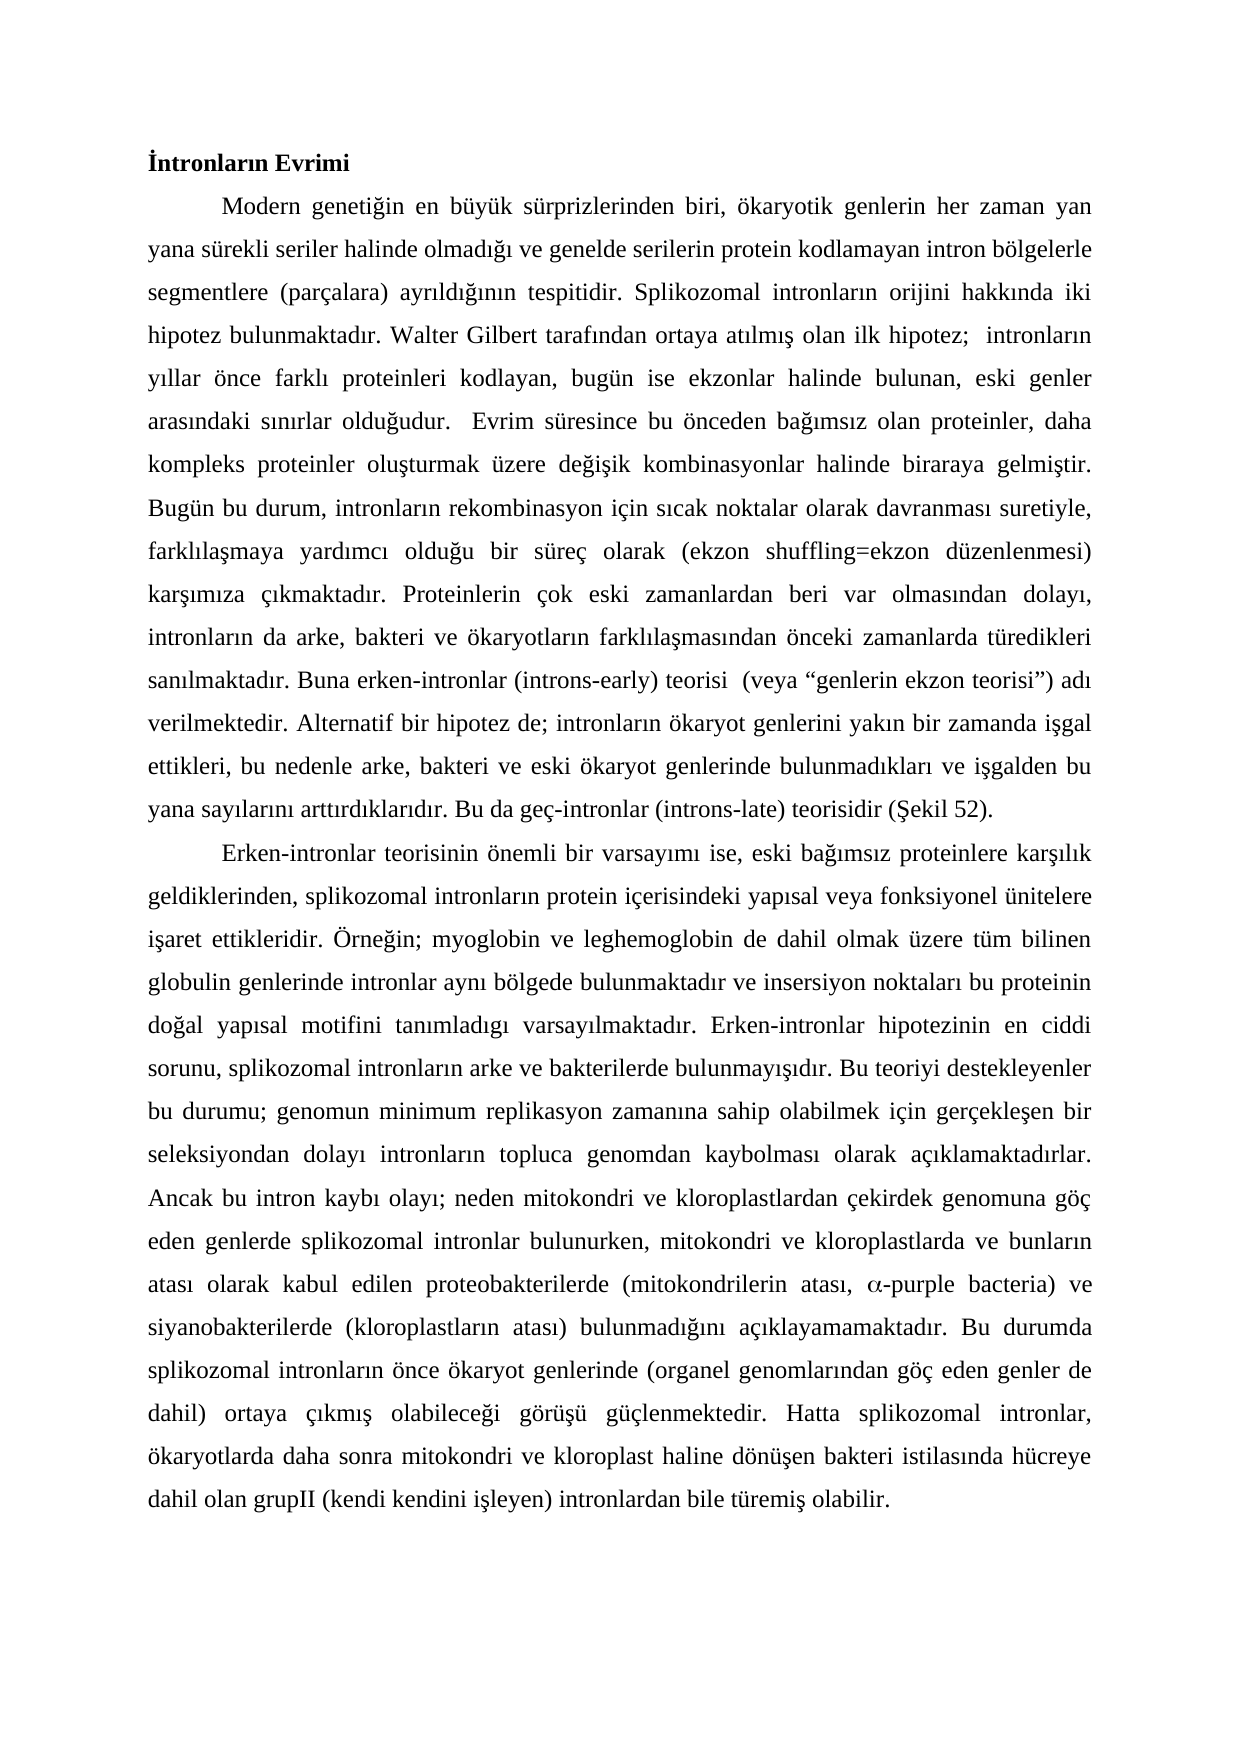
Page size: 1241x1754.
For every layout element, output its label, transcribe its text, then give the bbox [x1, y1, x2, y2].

text Modern genetiğin en büyük sürprizlerinden biri, ökaryotik genlerin her zaman yan yana sürekli seriler halinde olmadığı ve genelde serilerin protein kodlamayan intron bölgelerle segmentlere (parçalara) ayrıldığının tespitidir. Splikozomal intronların orijini hakkında iki hipotez bulunmaktadır. Walter Gilbert tarafından ortaya atılmış olan ilk hipotez; intronların yıllar önce farklı proteinleri kodlayan, bugün ise ekzonlar halinde bulunan, eski genler arasındaki sınırlar olduğudur. Evrim süresince bu önceden bağımsız olan proteinler, daha kompleks proteinler oluşturmak üzere değişik kombinasyonlar halinde biraraya gelmiştir. Bugün bu durum, intronların rekombinasyon için sıcak noktalar olarak davranması suretiyle, farklılaşmaya yardımcı olduğu bir süreç olarak (ekzon shuffling=ekzon düzenlenmesi) karşımıza çıkmaktadır. Proteinlerin çok eski zamanlardan beri var olmasından dolayı, intronların da arke, bakteri ve ökaryotların farklılaşmasından önceki zamanlarda türedikleri sanılmaktadır. Buna erken-intronlar (introns-early) teorisi (veya “genlerin ekzon teorisi”) adı verilmektedir. Alternatif bir hipotez de; intronların ökaryot genlerini yakın bir zamanda işgal ettikleri, bu nedenle arke, bakteri ve eski ökaryot genlerinde bulunmadıkları ve işgalden bu yana sayılarını arttırdıklarıdır. Bu da geç-intronlar (introns-late) teorisidir (Şekil 52). [148, 191, 1093, 823]
text Erken-intronlar teorisinin önemli bir varsayımı ise, eski bağımsız proteinlere karşılık geldiklerinden, splikozomal intronların protein içerisindeki yapısal veya fonksiyonel ünitelere işaret ettikleridir. Örneğin; myoglobin ve leghemoglobin de dahil olmak üzere tüm bilinen globulin genlerinde intronlar aynı bölgede bulunmaktadır ve insersiyon noktaları bu proteinin doğal yapısal motifini tanımladıgı varsayılmaktadır. Erken-intronlar hipotezinin en ciddi sorunu, splikozomal intronların arke ve bakterilerde bulunmayışıdır. Bu teoriyi destekleyenler bu durumu; genomun minimum replikasyon zamanına sahip olabilmek için gerçekleşen bir seleksiyondan dolayı intronların topluca genomdan kaybolması olarak açıklamaktadırlar. Ancak bu intron kaybı olayı; neden mitokondri ve kloroplastlardan çekirdek genomuna göç eden genlerde splikozomal intronlar bulunurken, mitokondri ve kloroplastlarda ve bunların atası olarak kabul edilen proteobakterilerde (mitokondrilerin atası, -purple bacteria) ve siyanobakterilerde (kloroplastların atası) bulunmadığını açıklayamamaktadır. Bu durumda splikozomal intronların önce ökaryot genlerinde (organel genomlarından göç eden genler de dahil) ortaya çıkmış olabileceği görüşü güçlenmektedir. Hatta splikozomal intronlar, ökaryotlarda daha sonra mitokondri ve kloroplast haline dönüşen bakteri istilasında hücreye dahil olan grupII (kendi kendini işleyen) intronlardan bile türemiş olabilir. [148, 838, 1093, 1513]
subtitle İntronların Evrimi [148, 148, 1093, 176]
